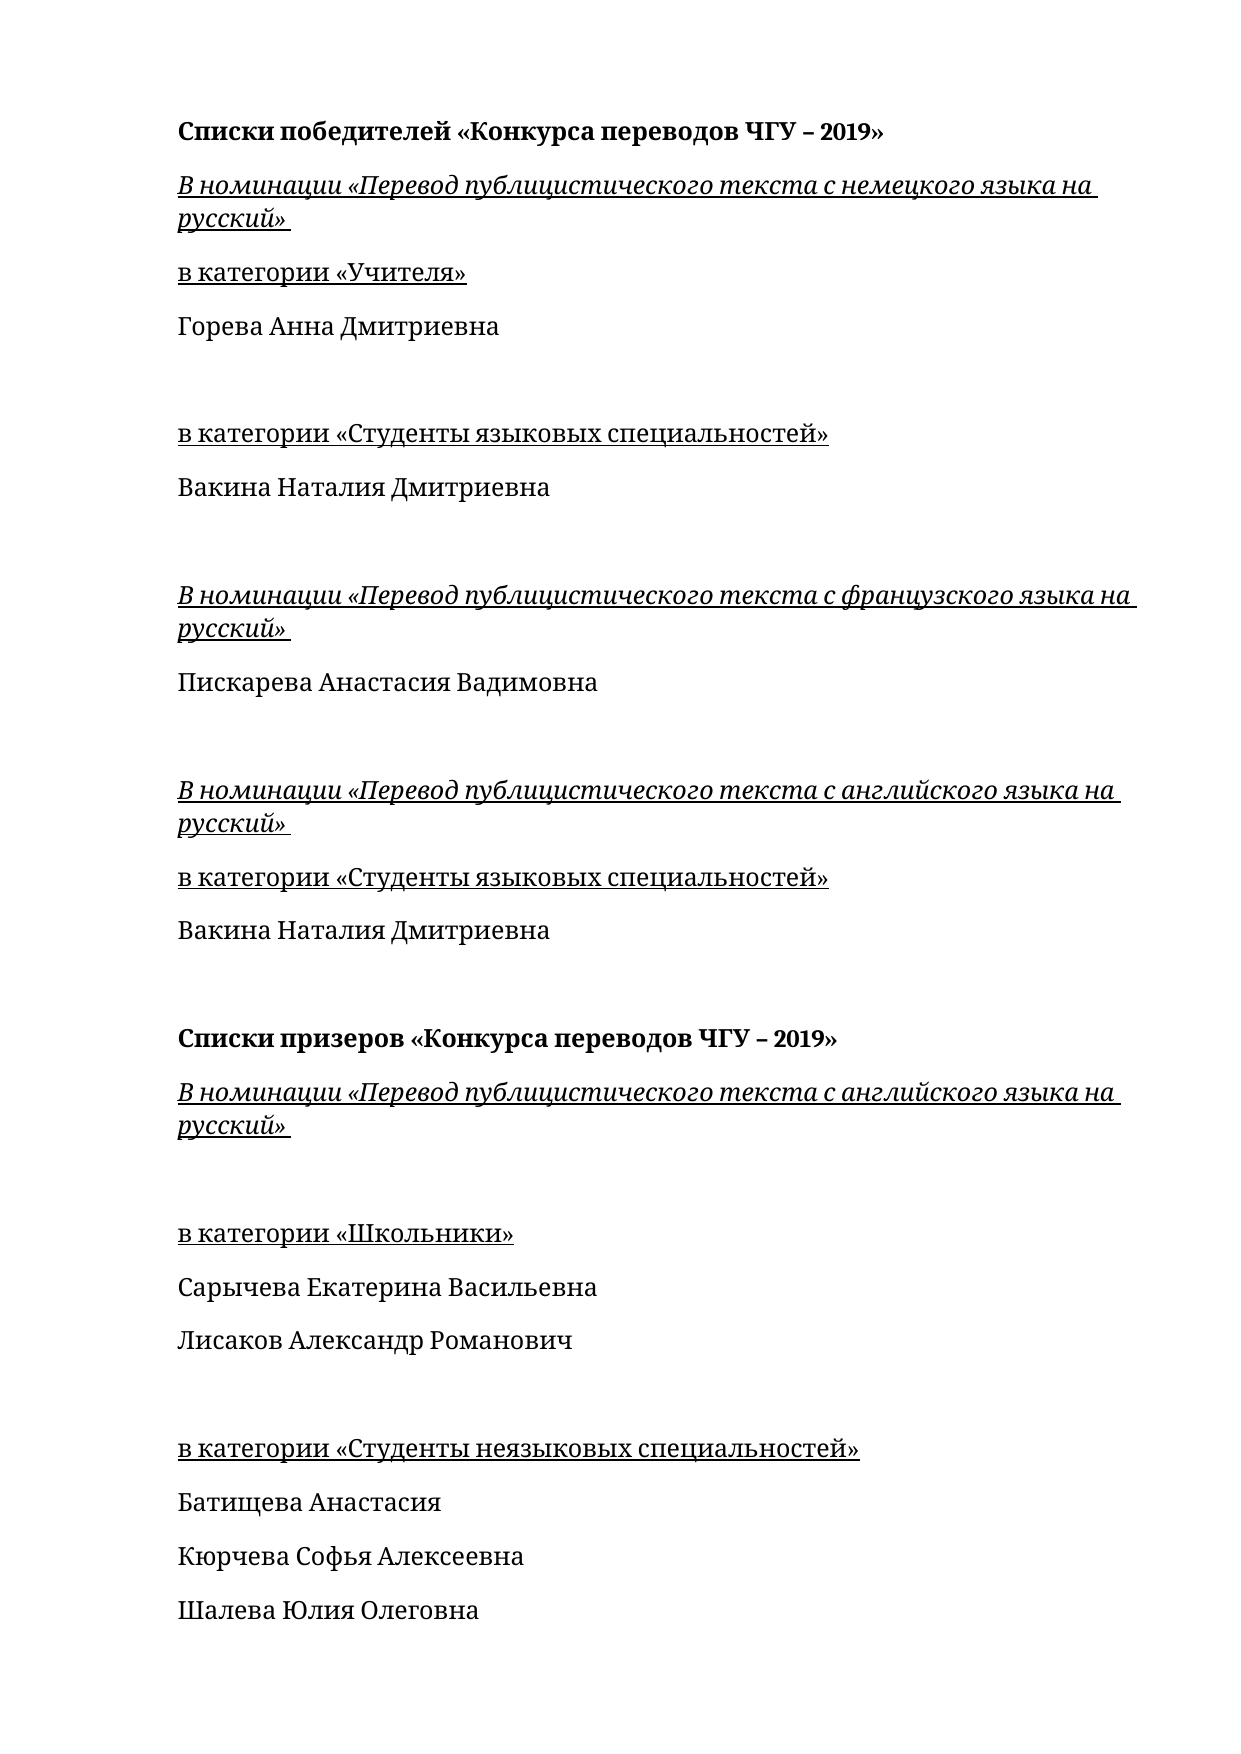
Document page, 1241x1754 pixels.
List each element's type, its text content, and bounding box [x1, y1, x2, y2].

text В номинации «Перевод публицистического текста с английского языка на русский» [177, 777, 1152, 838]
text Пискарева Анастасия Вадимовна [177, 669, 1152, 698]
text В номинации «Перевод публицистического текста с английского языка на русский» [177, 1079, 1152, 1141]
text в категории «Школьники» [177, 1219, 1152, 1248]
text Кюрчева Софья Алексеевна [177, 1543, 1152, 1571]
text в категории «Учителя» [177, 259, 1152, 288]
text в категории «Студенты языковых специальностей» [177, 863, 1152, 892]
text Лисаков Александр Романович [177, 1327, 1152, 1356]
text Вакина Наталия Дмитриевна [177, 474, 1152, 503]
text В номинации «Перевод публицистического текста с французского языка на русский» [177, 582, 1152, 644]
text Списки победителей «Конкурса переводов ЧГУ – 2019» [177, 118, 1152, 147]
text Вакина Наталия Дмитриевна [177, 917, 1152, 946]
text в категории «Студенты языковых специальностей» [177, 420, 1152, 449]
text Сарычева Екатерина Васильевна [177, 1273, 1152, 1302]
text Списки призеров «Конкурса переводов ЧГУ – 2019» [177, 1025, 1152, 1054]
text Батищева Анастасия [177, 1489, 1152, 1518]
text Шалева Юлия Олеговна [177, 1597, 1152, 1625]
text в категории «Студенты неязыковых специальностей» [177, 1435, 1152, 1464]
text Горева Анна Дмитриевна [177, 313, 1152, 341]
text В номинации «Перевод публицистического текста с немецкого языка на русский» [177, 172, 1152, 234]
